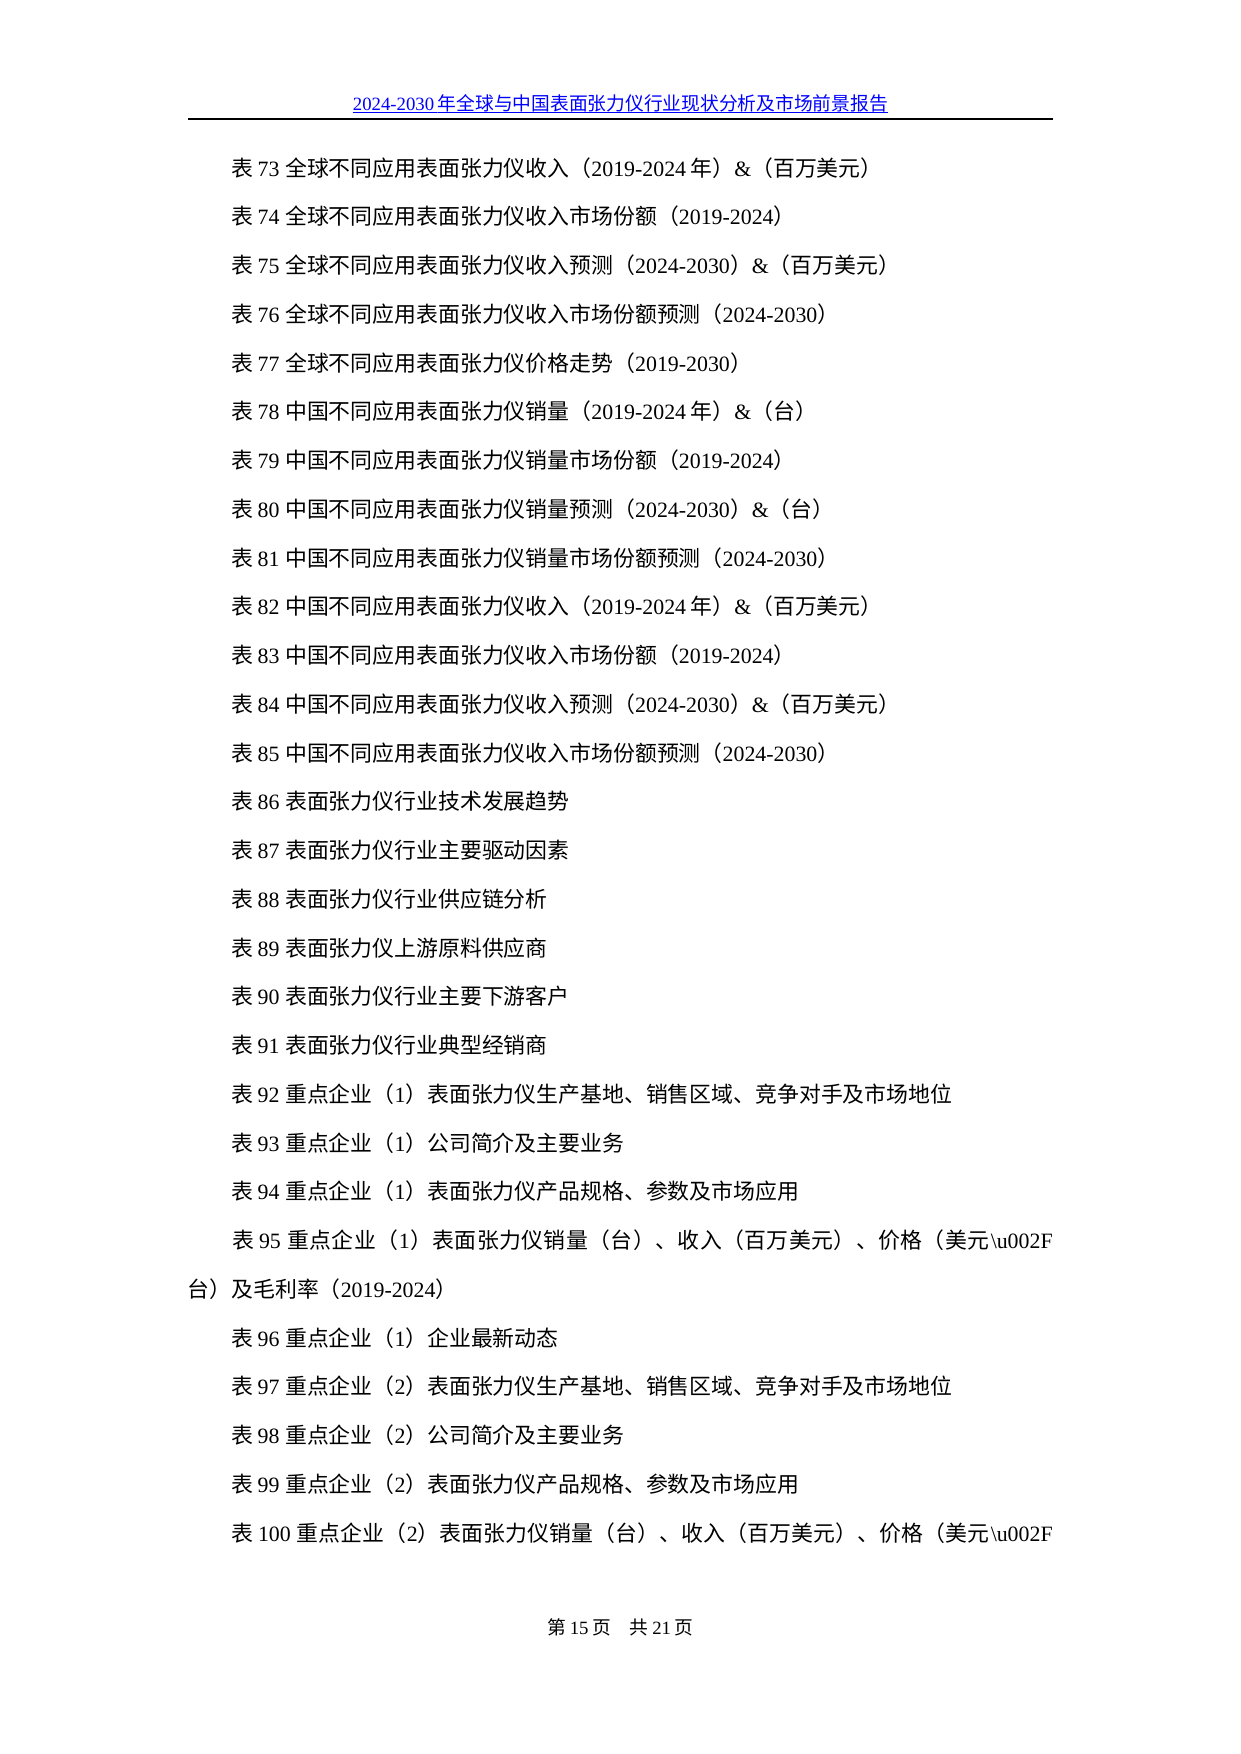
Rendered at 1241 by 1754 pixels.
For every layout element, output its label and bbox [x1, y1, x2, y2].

text [187, 150, 1053, 1548]
